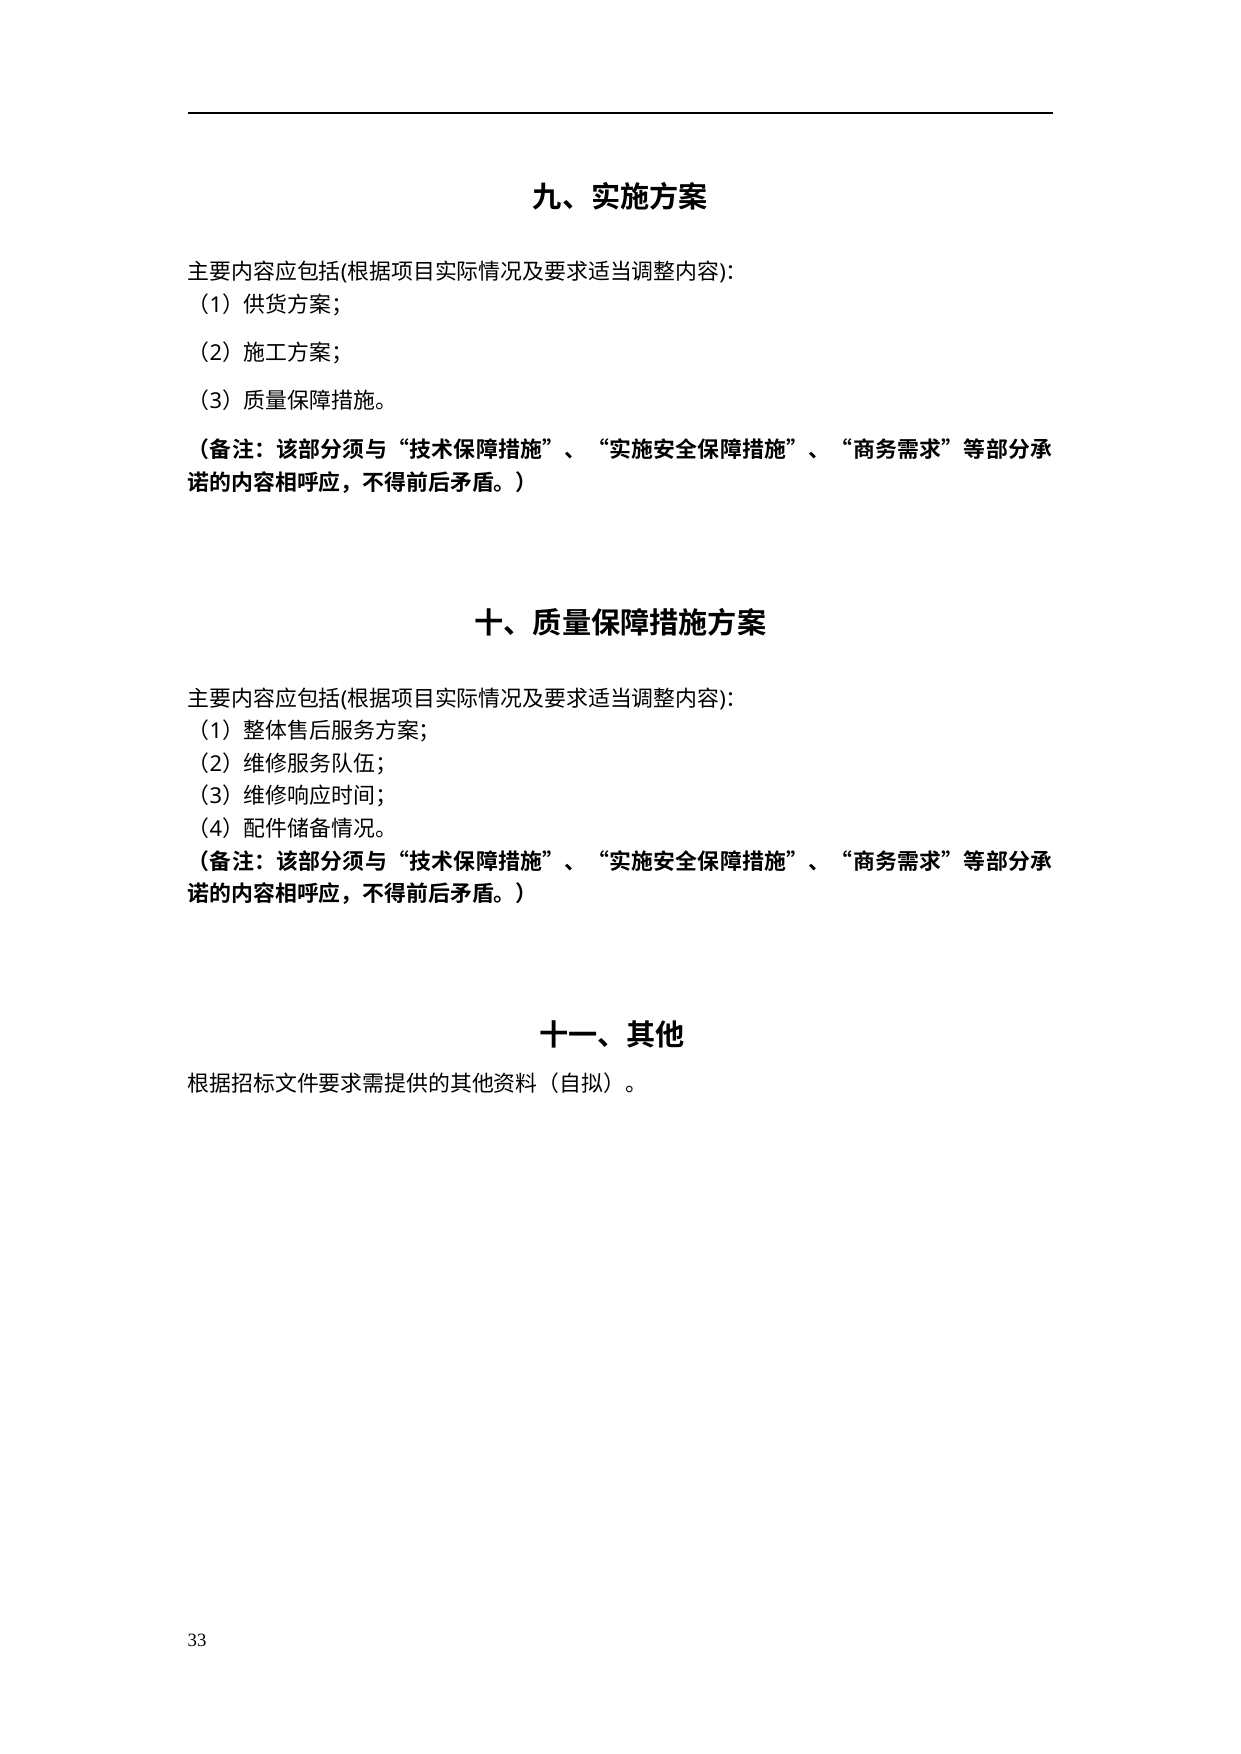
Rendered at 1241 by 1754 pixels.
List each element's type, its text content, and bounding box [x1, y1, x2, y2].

text 九、实施方案 [187, 162, 1053, 227]
text （3）质量保障措施。 [187, 383, 1053, 416]
text 主要内容应包括(根据项目实际情况及要求适当调整内容)： [187, 254, 1053, 287]
text （2）施工方案； [187, 335, 1053, 367]
list 其他 [187, 1001, 1053, 1066]
text 根据招标文件要求需提供的其他资料（自拟）。 [187, 1066, 1053, 1098]
text （1）整体售后服务方案； [187, 713, 1053, 746]
text （备注：该部分须与“技术保障措施”、“实施安全保障措施”、“商务需求”等部分承诺的内容相呼应，不得前后矛盾。） [187, 843, 1053, 908]
text （3）维修响应时间； [187, 778, 1053, 811]
text 十、质量保障措施方案 [187, 589, 1053, 654]
text （1）供货方案； [187, 287, 1053, 319]
text 主要内容应包括(根据项目实际情况及要求适当调整内容)： [187, 681, 1053, 713]
text （2）维修服务队伍； [187, 746, 1053, 778]
text （备注：该部分须与“技术保障措施”、“实施安全保障措施”、“商务需求”等部分承诺的内容相呼应，不得前后矛盾。） [187, 432, 1053, 497]
text （4）配件储备情况。 [187, 811, 1053, 843]
